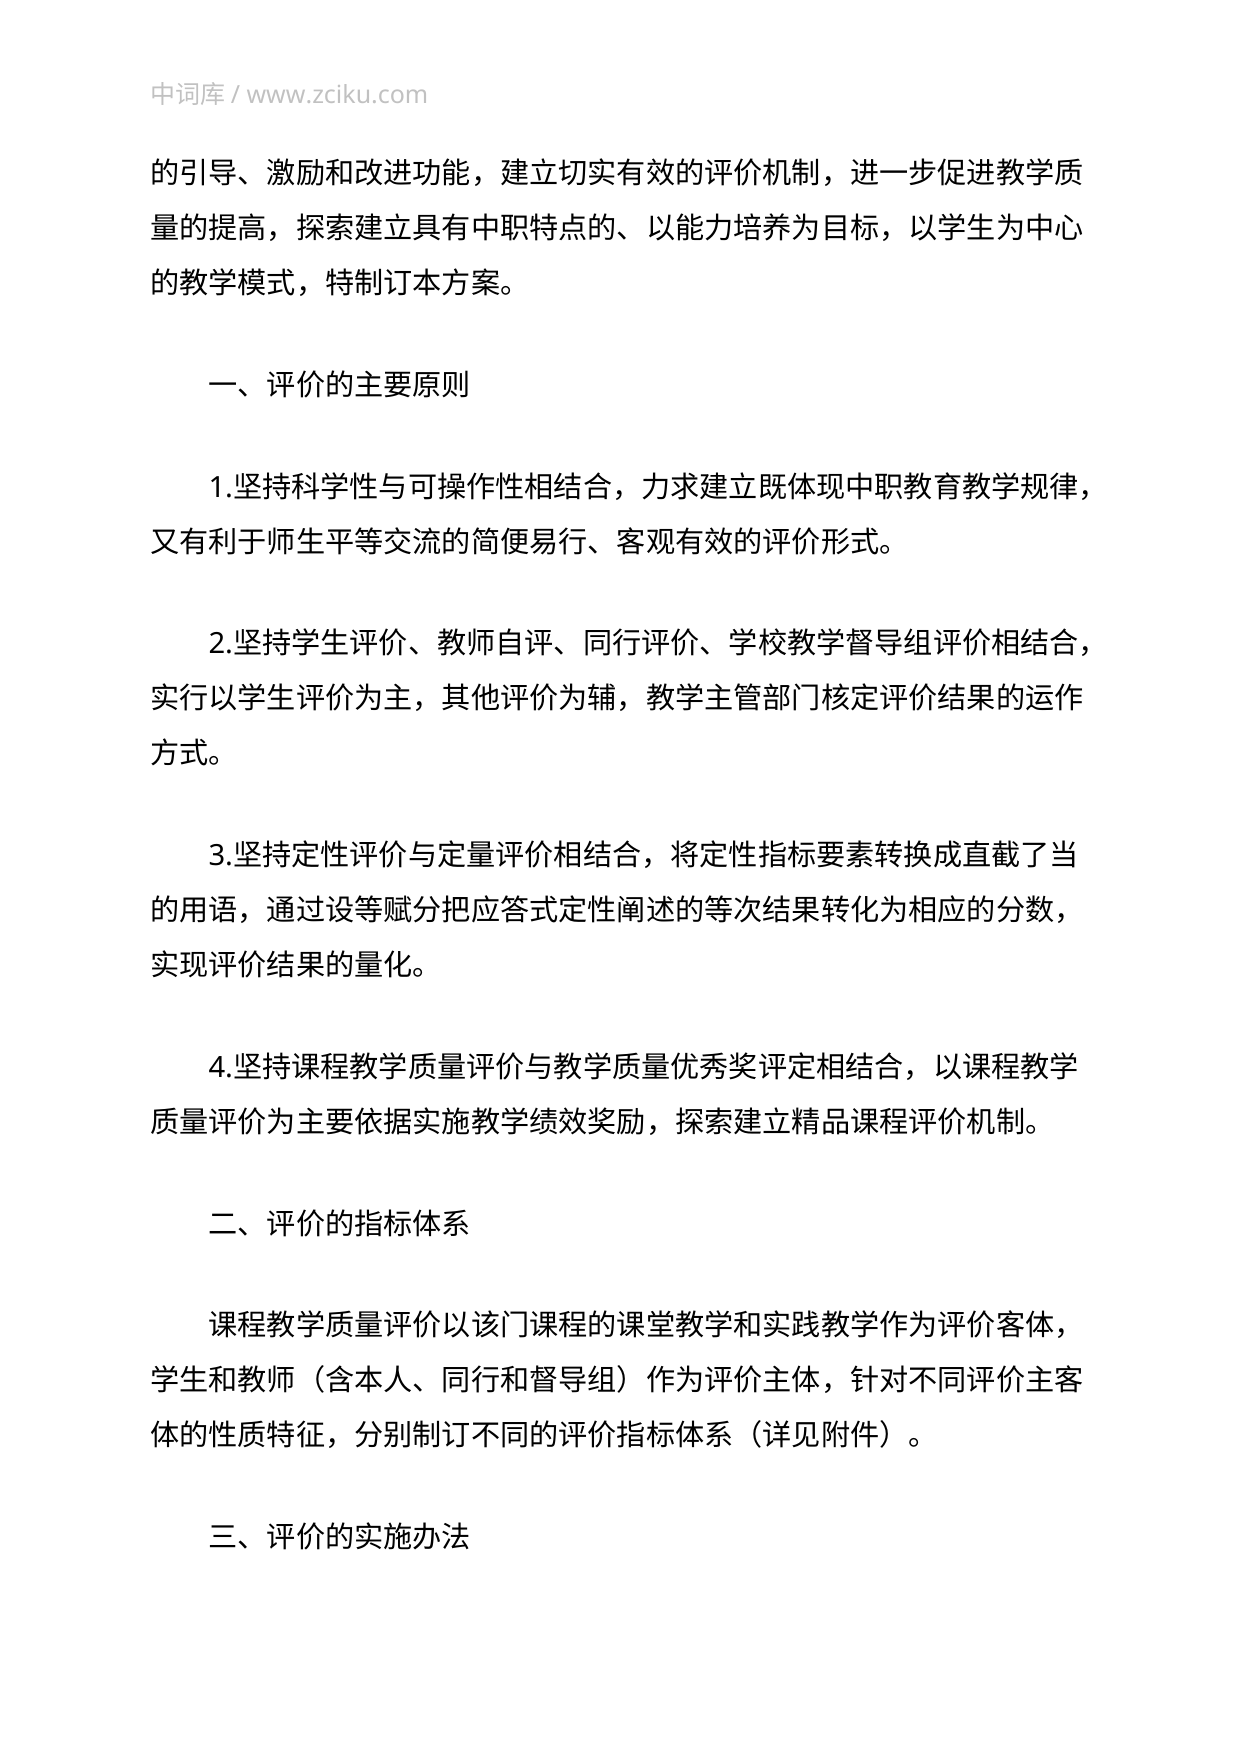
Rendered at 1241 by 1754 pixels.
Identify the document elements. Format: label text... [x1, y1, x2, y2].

text 2.坚持学生评价、教师自评、同行评价、学校教学督导组评价相结合，实行以学生评价为主，其他评价为辅，教学主管部门核定评价结果的运作方式。 [150, 620, 1090, 772]
text 三、评价的实施办法 [150, 1513, 1090, 1556]
text 一、评价的主要原则 [150, 362, 1090, 404]
text 4.坚持课程教学质量评价与教学质量优秀奖评定相结合，以课程教学质量评价为主要依据实施教学绩效奖励，探索建立精品课程评价机制。 [150, 1043, 1090, 1141]
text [150, 150, 1090, 302]
text 3.坚持定性评价与定量评价相结合，将定性指标要素转换成直截了当的用语，通过设等赋分把应答式定性阐述的等次结果转化为相应的分数，实现评价结果的量化。 [150, 832, 1090, 984]
text 二、评价的指标体系 [150, 1200, 1090, 1242]
text 1.坚持科学性与可操作性相结合，力求建立既体现中职教育教学规律，又有利于师生平等交流的简便易行、客观有效的评价形式。 [150, 463, 1090, 561]
text 课程教学质量评价以该门课程的课堂教学和实践教学作为评价客体，学生和教师（含本人、同行和督导组）作为评价主体，针对不同评价主客体的性质特征，分别制订不同的评价指标体系（详见附件）。 [150, 1302, 1090, 1454]
